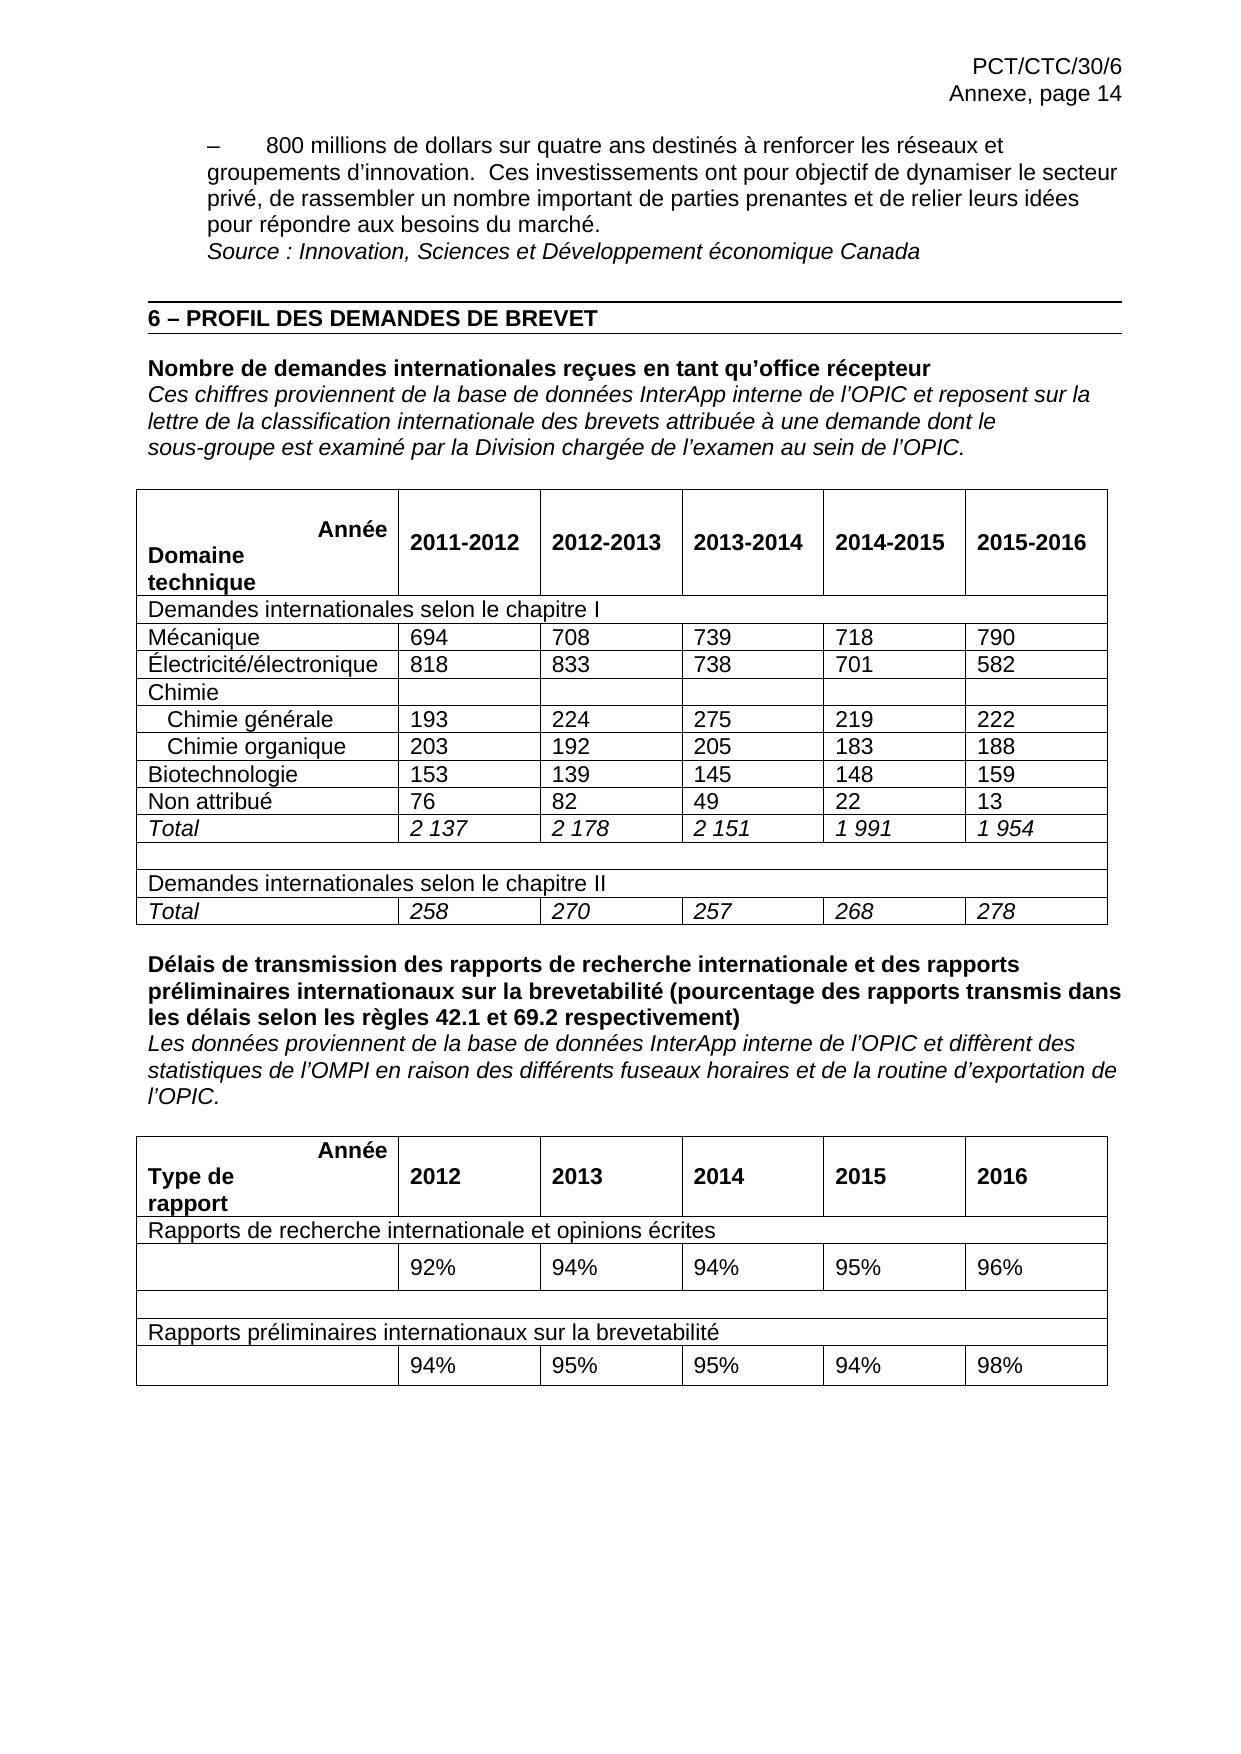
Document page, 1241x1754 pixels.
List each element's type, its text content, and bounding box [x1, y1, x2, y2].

table_cell 95% [683, 1346, 823, 1385]
table_cell 92% [399, 1244, 540, 1290]
table_cell 153 [399, 761, 540, 787]
table_header 2011-2012 [399, 490, 540, 595]
table_cell 193 [399, 706, 540, 732]
table_cell Biotechnologie [137, 761, 398, 787]
table_cell 94% [683, 1244, 823, 1290]
text Les données proviennent de la base de données InterApp interne de l’OPIC et diffèrent des statistiques de l’OMPI en raison des différents fuseaux horaires et de la routine d’exportation de l’OPIC. [148, 1030, 1122, 1109]
table_cell 275 [683, 706, 823, 732]
table_cell [137, 1291, 1107, 1317]
table_header 2015-2016 [966, 490, 1107, 595]
table_cell 258 [399, 898, 540, 924]
table_header 2014-2015 [824, 490, 965, 595]
table_header 2016 [966, 1137, 1107, 1216]
table_cell [137, 1244, 398, 1290]
table_cell 1 991 [824, 815, 965, 842]
table_cell [683, 679, 823, 705]
table_cell 188 [966, 733, 1107, 759]
table_cell 582 [966, 651, 1107, 677]
table_cell [399, 679, 540, 705]
table_header 2015 [824, 1137, 965, 1216]
subtitle 6 – Profil des demandes de brevet [148, 303, 1122, 333]
table_cell Total [137, 815, 398, 842]
table_cell 13 [966, 788, 1107, 814]
text – 800 millions de dollars sur quatre ans destinés à renforcer les réseaux et groupements d’innovation. Ces investissements ont pour objectif de dynamiser le secteur privé, de rassembler un nombre important de parties prenantes et de relier leurs idées pour répondre aux besoins du marché. [207, 132, 1122, 238]
table_cell 2 178 [541, 815, 682, 842]
table_cell 148 [824, 761, 965, 787]
table_header Année Type de rapport [137, 1137, 398, 1216]
table_cell 76 [399, 788, 540, 814]
table_cell [824, 679, 965, 705]
table_cell Chimie générale [137, 706, 398, 732]
table_cell 203 [399, 733, 540, 759]
table_cell Chimie [137, 679, 398, 705]
text Délais de transmission des rapports de recherche internationale et des rapports préliminaires internationaux sur la brevetabilité (pourcentage des rapports transmis dans les délais selon les règles 42.1 et 69.2 respectivement) [148, 951, 1122, 1030]
table_cell 257 [683, 898, 823, 924]
text Ces chiffres proviennent de la base de données InterApp interne de l’OPIC et reposent sur la lettre de la classification internationale des brevets attribuée à une demande dont le sous-groupe est examiné par la Division chargée de l’examen au sein de l’OPIC. [148, 381, 1122, 460]
table_cell 94% [824, 1346, 965, 1385]
table_cell 95% [824, 1244, 965, 1290]
table_cell 22 [824, 788, 965, 814]
table_cell 738 [683, 651, 823, 677]
table_cell 2 137 [399, 815, 540, 842]
table_cell 833 [541, 651, 682, 677]
table_cell Rapports de recherche internationale et opinions écrites [137, 1217, 1107, 1243]
table_cell 268 [824, 898, 965, 924]
table_cell 94% [399, 1346, 540, 1385]
table_cell 818 [399, 651, 540, 677]
table_header 2014 [683, 1137, 823, 1216]
table_cell 278 [966, 898, 1107, 924]
table_cell 224 [541, 706, 682, 732]
table_cell 790 [966, 624, 1107, 650]
table_cell 98% [966, 1346, 1107, 1385]
table_cell Mécanique [137, 624, 398, 650]
table_header 2012 [399, 1137, 540, 1216]
table_cell [966, 679, 1107, 705]
table_cell 145 [683, 761, 823, 787]
table_cell 694 [399, 624, 540, 650]
table_header 2012-2013 [541, 490, 682, 595]
table_cell Chimie organique [137, 733, 398, 759]
table_cell 222 [966, 706, 1107, 732]
text Source : Innovation, Sciences et Développement économique Canada [148, 238, 1122, 264]
table_header 2013-2014 [683, 490, 823, 595]
table_cell Demandes internationales selon le chapitre II [137, 870, 1107, 897]
table_cell 1 954 [966, 815, 1107, 842]
table_cell 183 [824, 733, 965, 759]
table_cell [137, 1346, 398, 1385]
table_cell 95% [541, 1346, 682, 1385]
table_cell 96% [966, 1244, 1107, 1290]
table_cell 739 [683, 624, 823, 650]
table_header Année Domaine technique [137, 490, 398, 595]
table_cell Rapports préliminaires internationaux sur la brevetabilité [137, 1319, 1107, 1345]
table_cell 205 [683, 733, 823, 759]
table_cell 82 [541, 788, 682, 814]
table_cell [541, 679, 682, 705]
table_header 2013 [541, 1137, 682, 1216]
table_cell 94% [541, 1244, 682, 1290]
table_cell Total [137, 898, 398, 924]
table_cell 192 [541, 733, 682, 759]
table_cell [137, 843, 1107, 869]
table_cell 219 [824, 706, 965, 732]
table_cell 49 [683, 788, 823, 814]
table_cell 139 [541, 761, 682, 787]
table_cell Non attribué [137, 788, 398, 814]
table_cell 159 [966, 761, 1107, 787]
table_cell 270 [541, 898, 682, 924]
text Nombre de demandes internationales reçues en tant qu’office récepteur [148, 355, 1122, 381]
table_cell 718 [824, 624, 965, 650]
table_cell 708 [541, 624, 682, 650]
table_cell Électricité/électronique [137, 651, 398, 677]
table_cell Demandes internationales selon le chapitre I [137, 596, 1107, 623]
table_cell 701 [824, 651, 965, 677]
table_cell 2 151 [683, 815, 823, 842]
